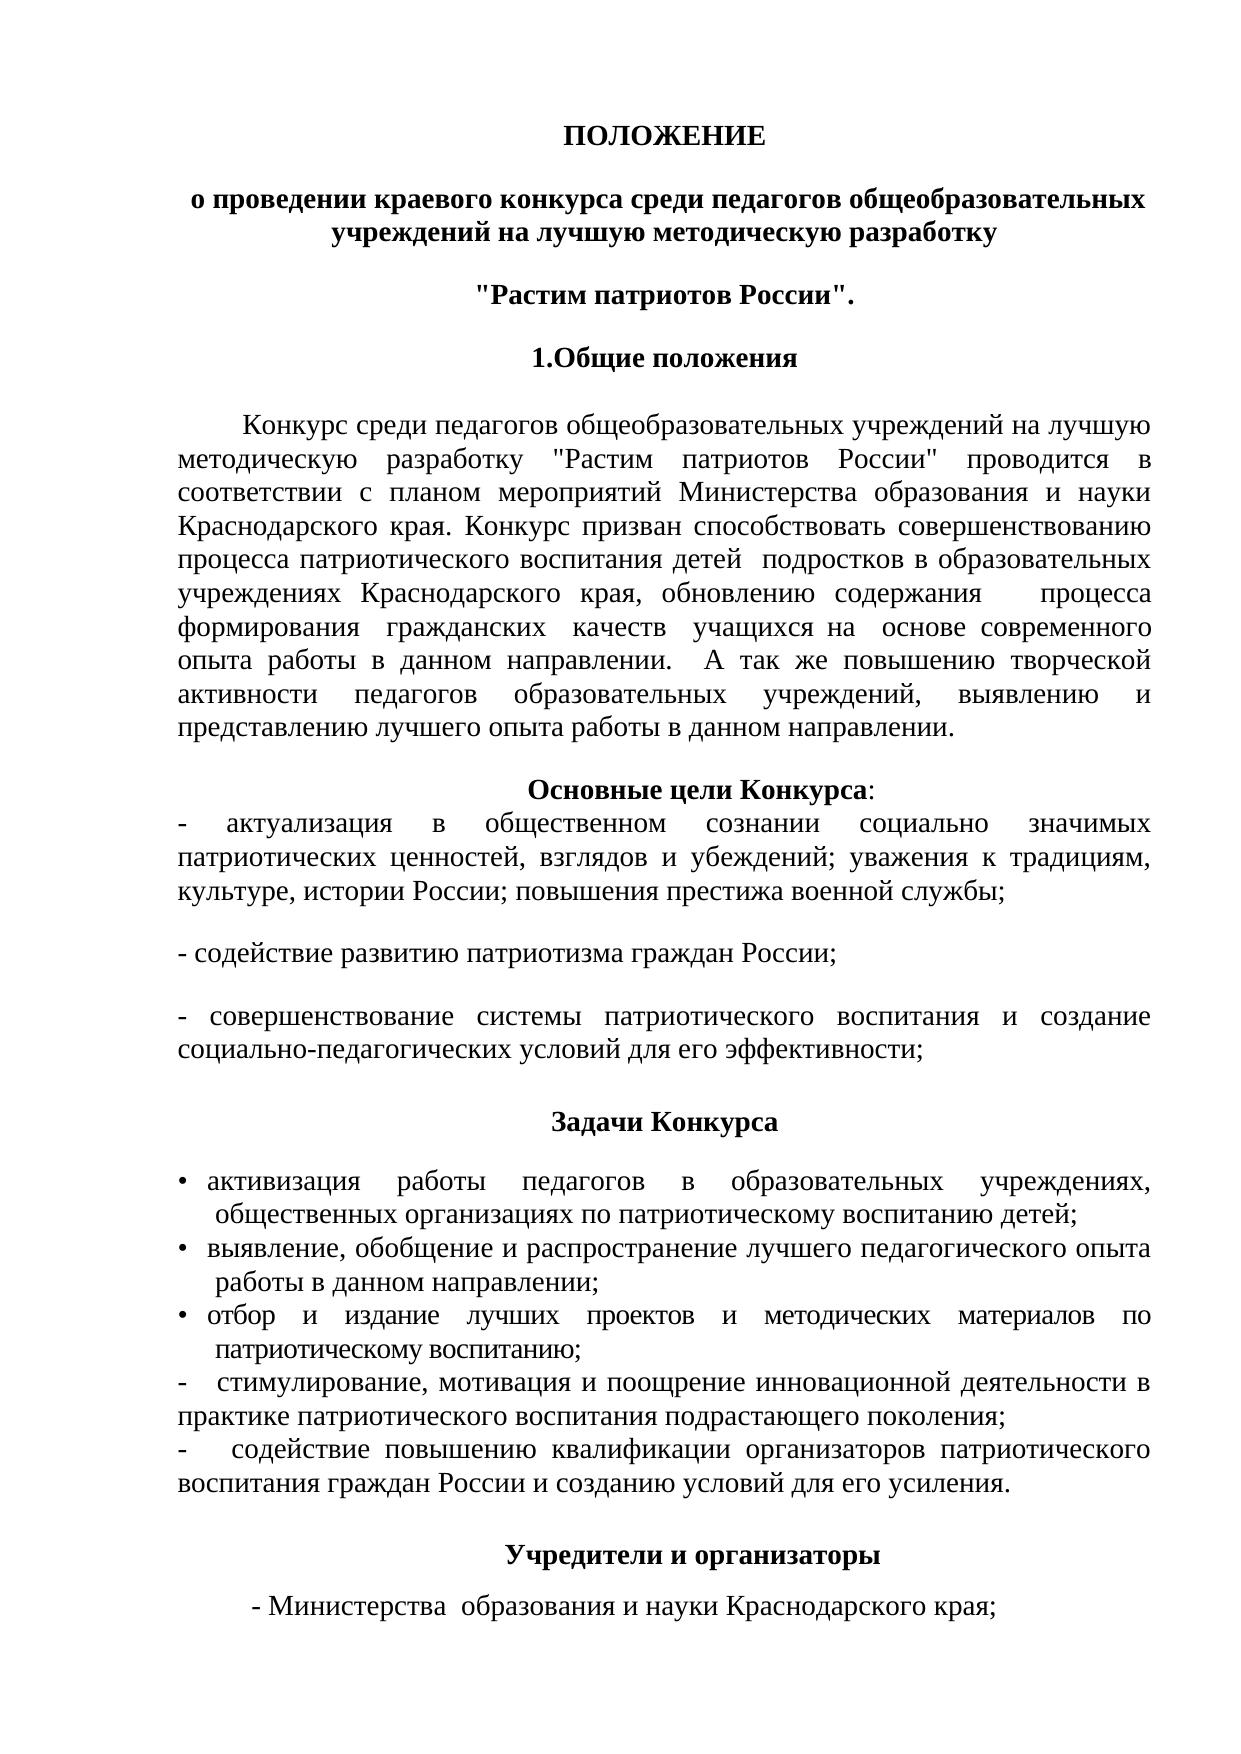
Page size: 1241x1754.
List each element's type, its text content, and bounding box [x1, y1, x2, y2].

list выявление, обобщение и распространение лучшего педагогического опыта работы в данном направлении; [177, 1230, 1152, 1297]
text о проведении краевого конкурса среди педагогов общеобразовательных учреждений на лучшую методическую разработку [177, 181, 1152, 248]
text 1.Общие положения [177, 340, 1152, 373]
text Задачи Конкурса [177, 1104, 1152, 1137]
text ПОЛОЖЕНИЕ [177, 118, 1152, 152]
text "Растим патриотов России". [177, 277, 1152, 311]
text Учредители и организаторы [177, 1537, 1152, 1571]
text - содействие повышению квалификации организаторов патриотического воспитания граждан России и созданию условий для его усиления. [177, 1431, 1152, 1498]
text - актуализация в общественном сознании социально значимых патриотических ценностей, взглядов и убеждений; уважения к традициям, культуре, истории России; повышения престижа военной службы; [177, 806, 1152, 906]
list активизация работы педагогов в образовательных учреждениях, общественных организациях по патриотическому воспитанию детей; [177, 1163, 1152, 1230]
text Конкурс среди педагогов общеобразовательных учреждений на лучшую методическую разработку "Растим патриотов России" проводится в соответствии с планом мероприятий Министерства образования и науки Краснодарского края. Конкурс призван способствовать совершенствованию процесса патриотического воспитания детей подростков в образовательных учреждениях Краснодарского края, обновлению содержания процесса формирования гражданских качеств учащихся на основе современного опыта работы в данном направлении. А так же повышению творческой активности педагогов образовательных учреждений, выявлению и представлению лучшего опыта работы в данном направлении. [177, 407, 1152, 743]
text - Министерства образования и науки Краснодарского края; [177, 1588, 1152, 1622]
text - совершенствование системы патриотического воспитания и создание социально-педагогических условий для его эффективности; [177, 998, 1152, 1065]
text Основные цели Конкурса: [177, 772, 1152, 806]
text - стимулирование, мотивация и поощрение инновационной деятельности в практике патриотического воспитания подрастающего поколения; [177, 1364, 1152, 1431]
list отбор и издание лучших проектов и методических материалов по патриотическому воспитанию; [177, 1297, 1152, 1364]
text - содействие развитию патриотизма граждан России; [177, 935, 1152, 969]
